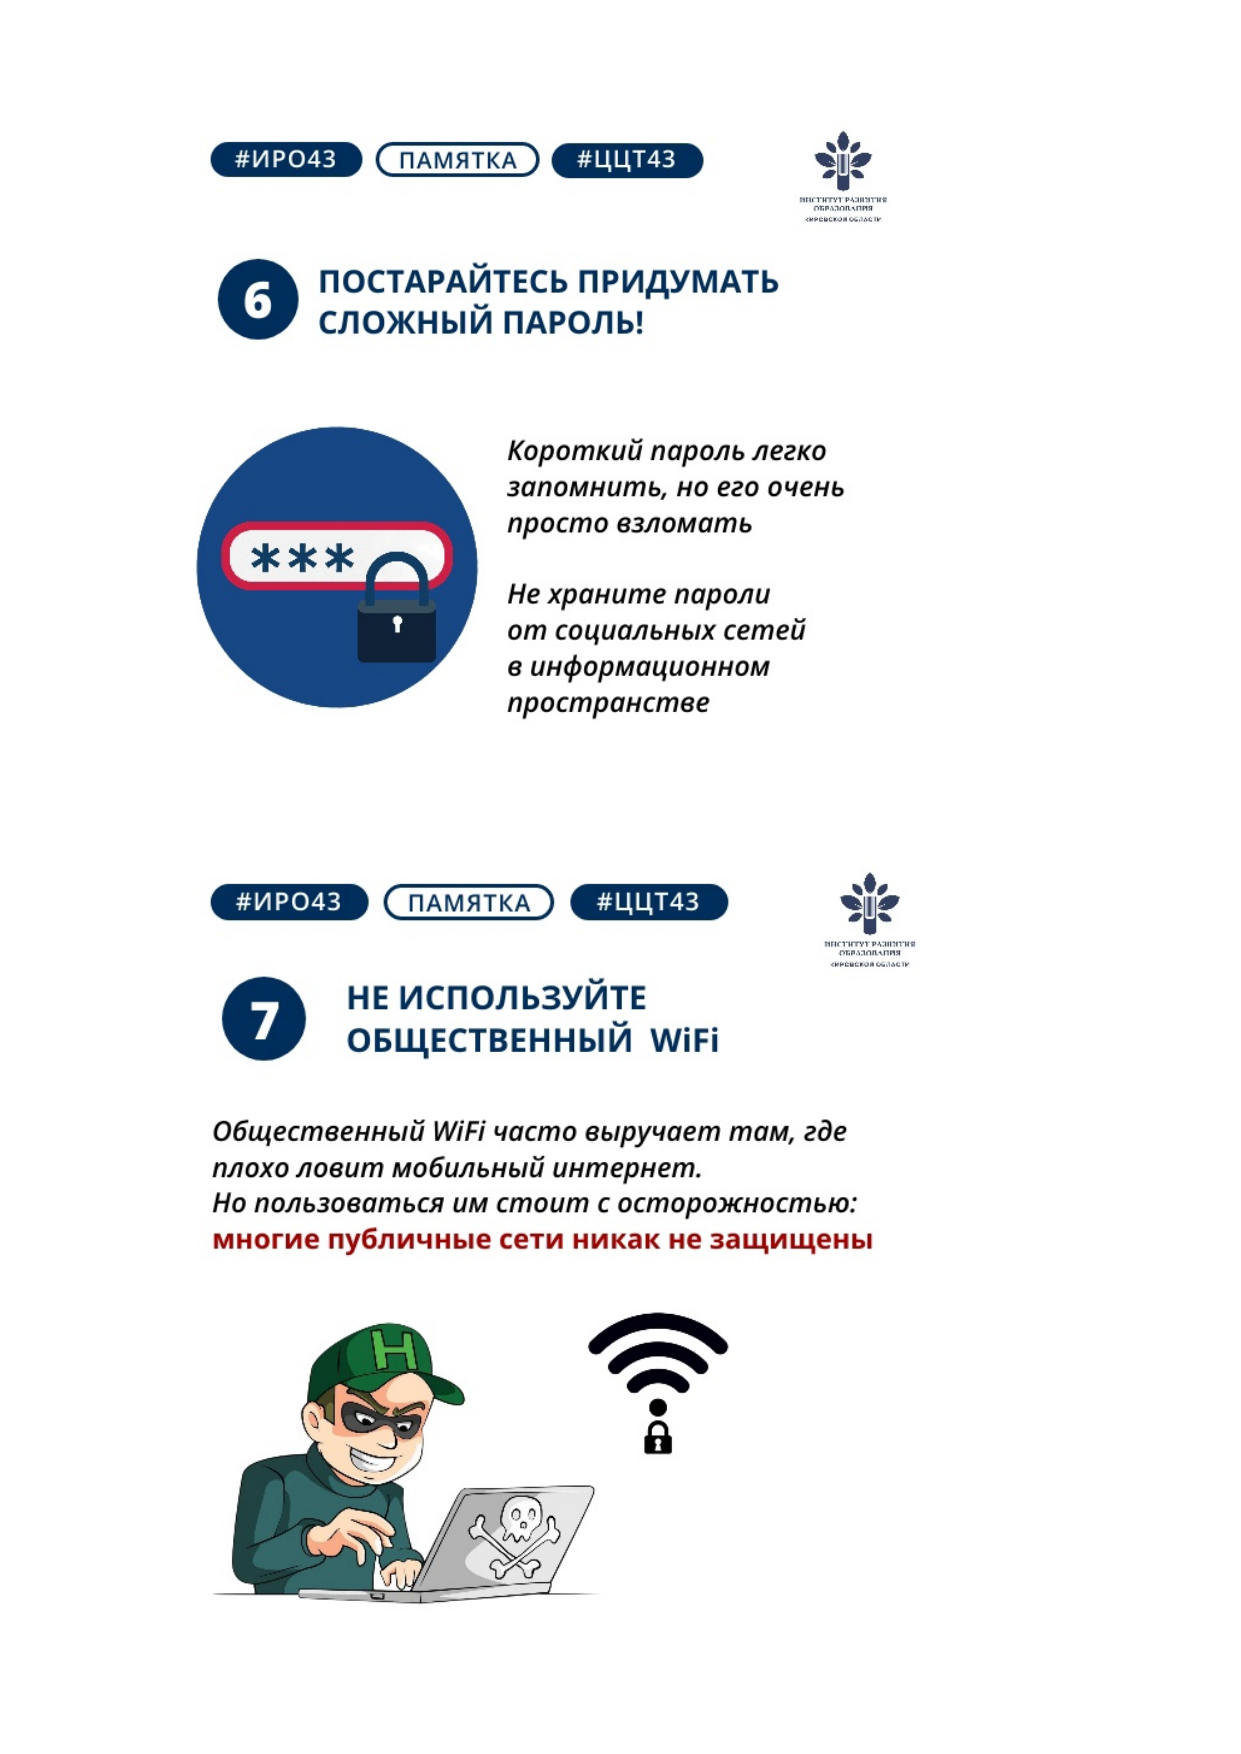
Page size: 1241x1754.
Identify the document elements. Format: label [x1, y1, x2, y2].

picture [177, 859, 929, 1611]
picture [177, 118, 900, 841]
